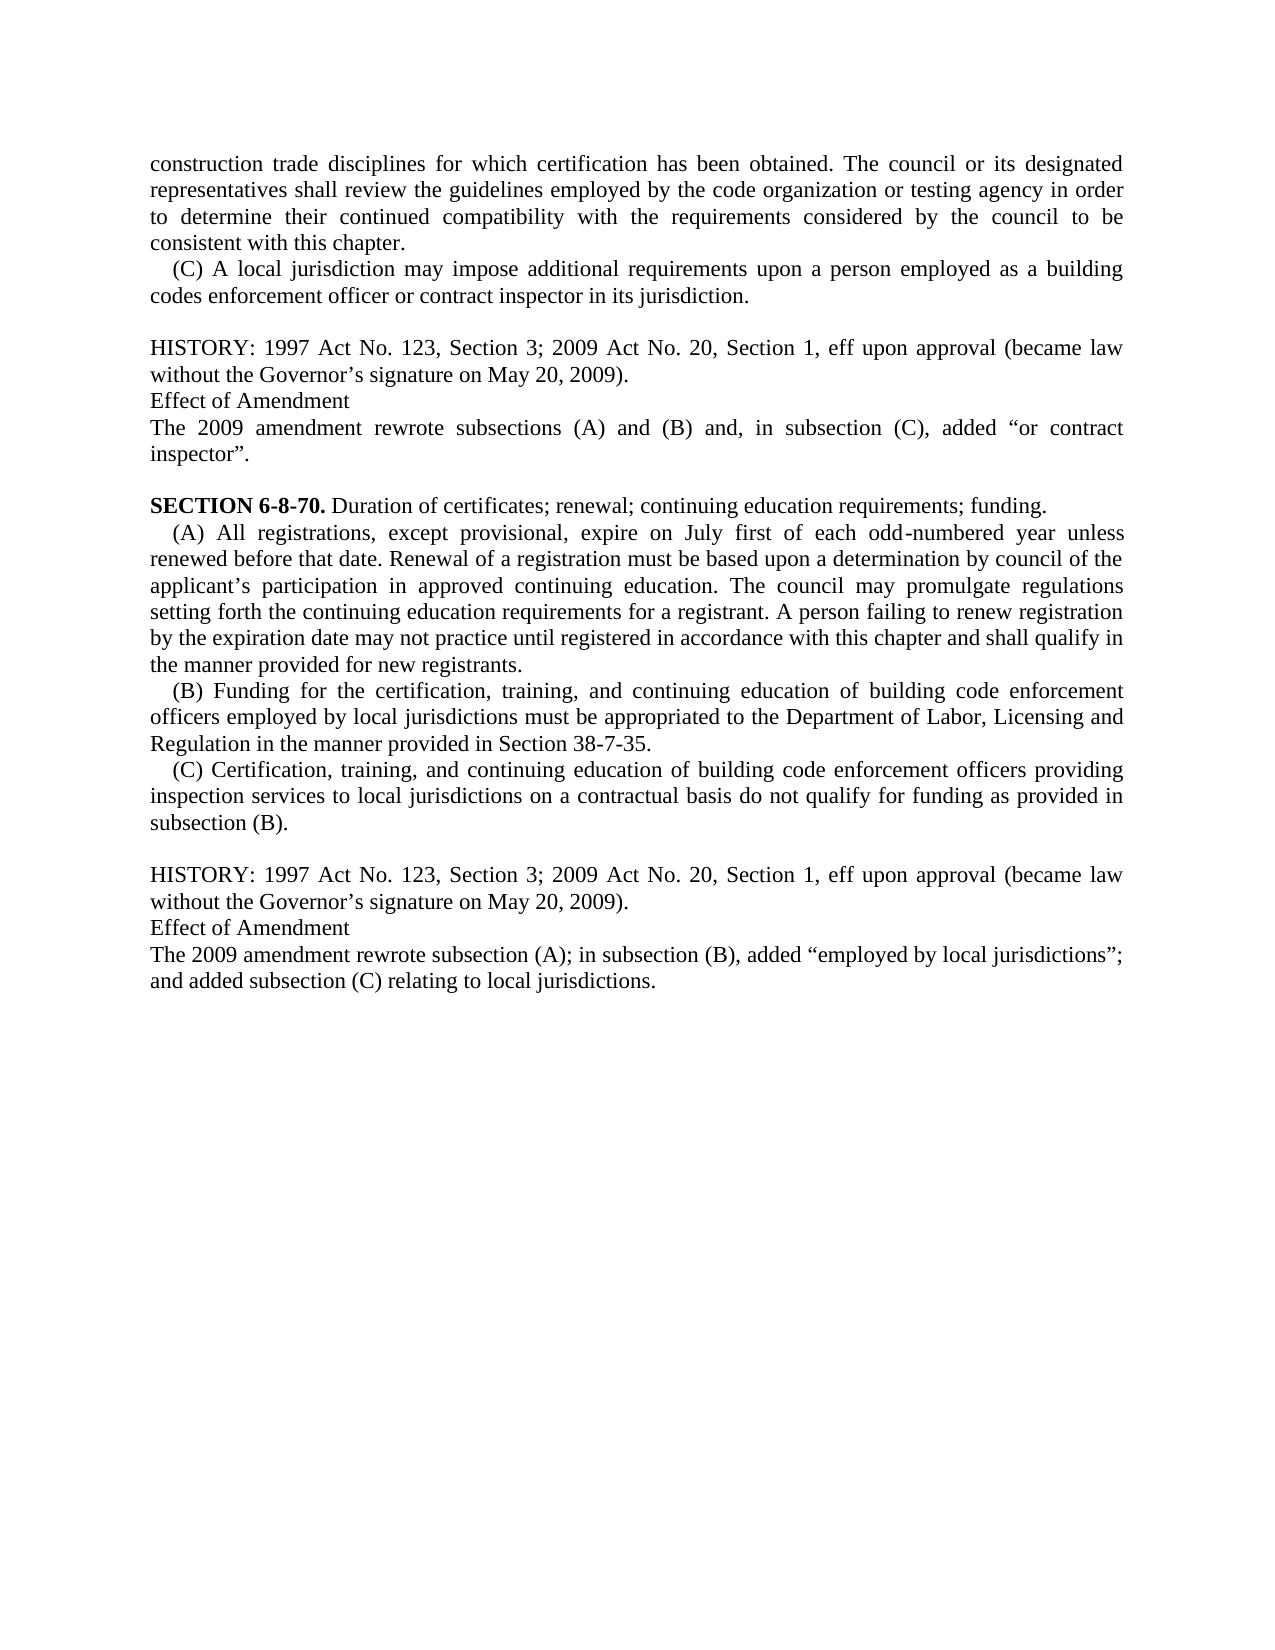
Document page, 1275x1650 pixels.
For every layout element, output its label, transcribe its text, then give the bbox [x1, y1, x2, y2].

text SECTION 6-8-70. Duration of certificates; renewal; continuing education requirements; funding. [150, 493, 1125, 519]
text The 2009 amendment rewrote subsections (A) and (B) and, in subsection (C), added “or contract inspector”. [150, 413, 1125, 466]
text (C) A local jurisdiction may impose additional requirements upon a person employed as a building codes enforcement officer or contract inspector in its jurisdiction. [150, 255, 1125, 308]
text HISTORY: 1997 Act No. 123, Section 3; 2009 Act No. 20, Section 1, eff upon approval (became law without the Governor’s signature on May 20, 2009). [150, 862, 1125, 914]
text (B) Funding for the certification, training, and continuing education of building code enforcement officers employed by local jurisdictions must be appropriated to the Department of Labor, Licensing and Regulation in the manner provided in Section 38-7-35. [150, 677, 1125, 756]
text (C) Certification, training, and continuing education of building code enforcement officers providing inspection services to local jurisdictions on a contractual basis do not qualify for funding as provided in subsection (B). [150, 756, 1125, 835]
text (A) All registrations, except provisional, expire on July first of each odd-numbered year unless renewed before that date. Renewal of a registration must be based upon a determination by council of the applicant’s participation in approved continuing education. The council may promulgate regulations setting forth the continuing education requirements for a registrant. A person failing to renew registration by the expiration date may not practice until registered in accordance with this chapter and shall qualify in the manner provided for new registrants. [150, 519, 1125, 677]
text The 2009 amendment rewrote subsection (A); in subsection (B), added “employed by local jurisdictions”; and added subsection (C) relating to local jurisdictions. [150, 941, 1125, 993]
text Effect of Amendment [150, 914, 1125, 941]
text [150, 150, 1125, 255]
text HISTORY: 1997 Act No. 123, Section 3; 2009 Act No. 20, Section 1, eff upon approval (became law without the Governor’s signature on May 20, 2009). [150, 334, 1125, 387]
text Effect of Amendment [150, 387, 1125, 413]
